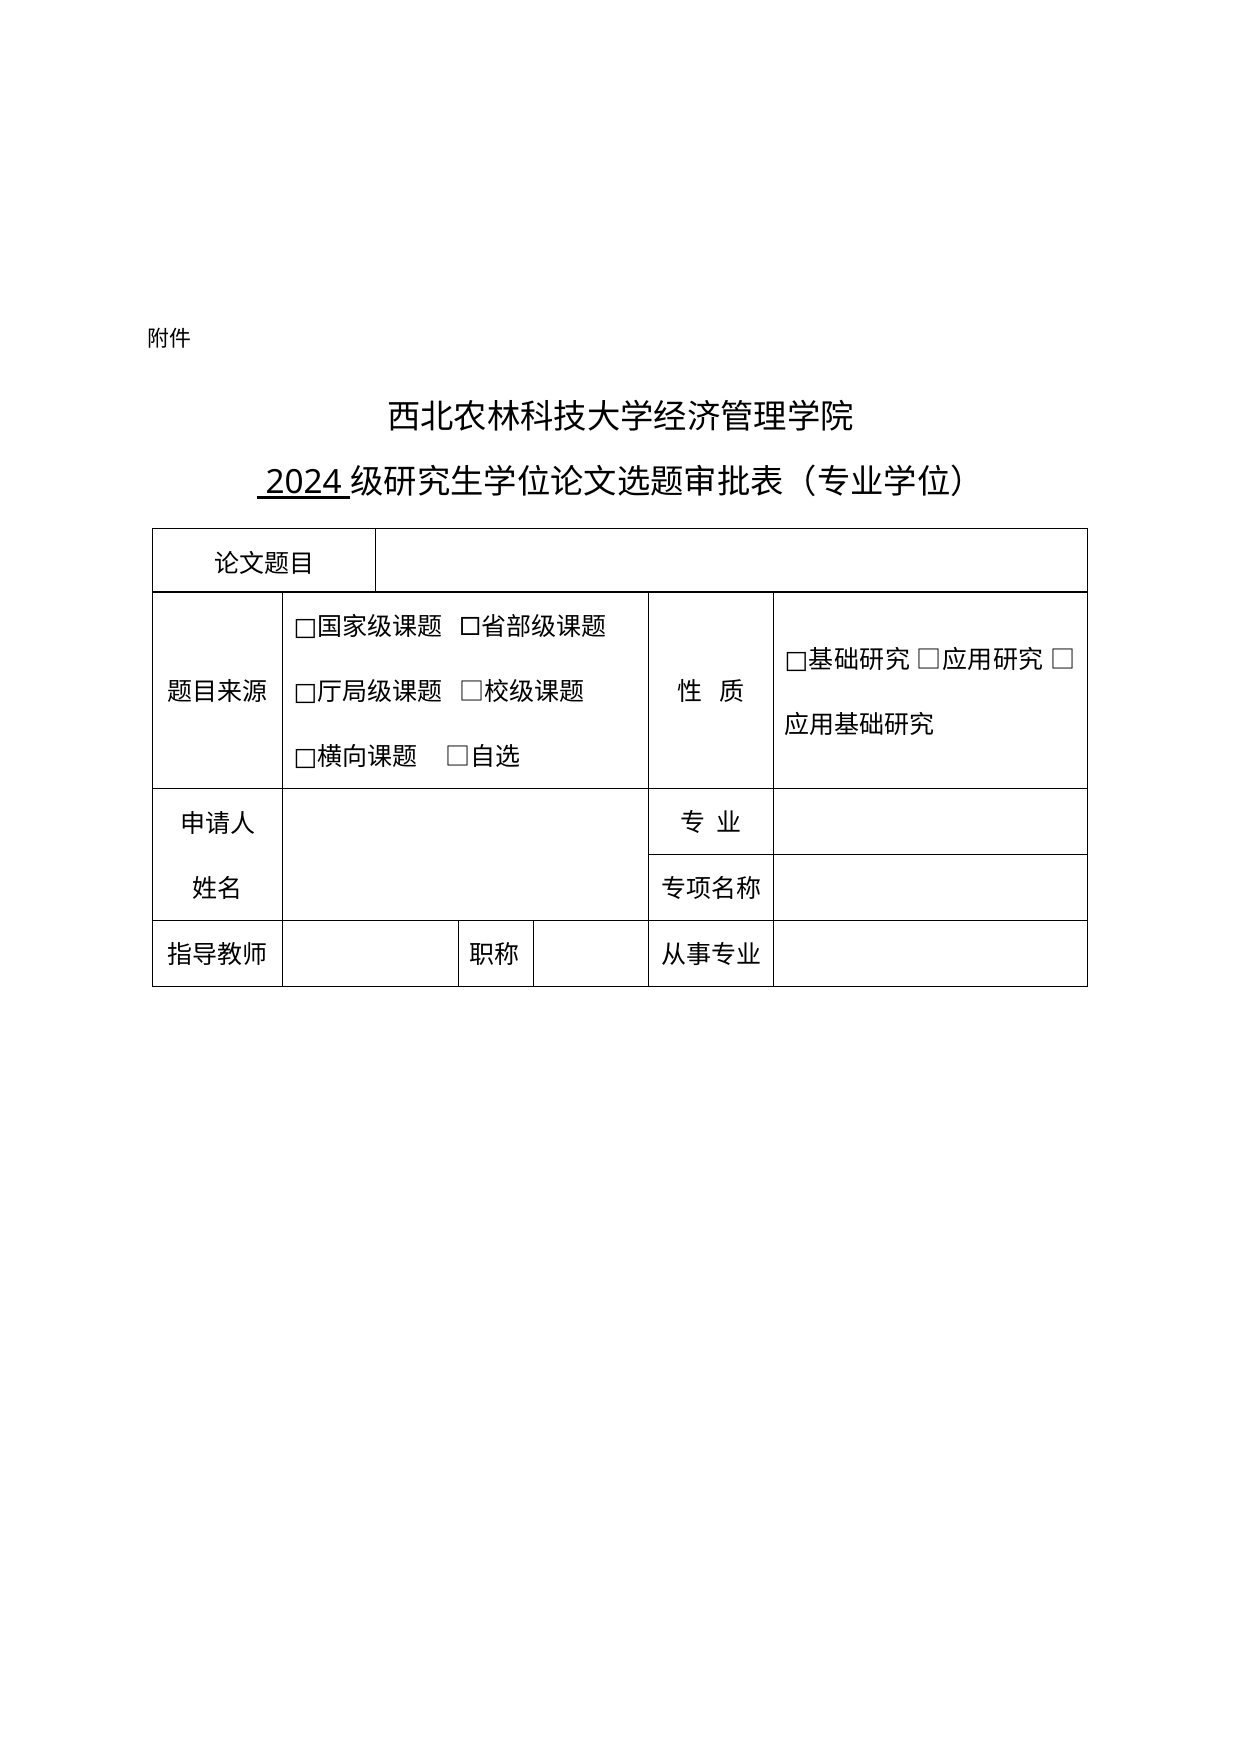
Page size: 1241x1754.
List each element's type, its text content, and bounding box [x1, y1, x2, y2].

table_cell [534, 921, 648, 986]
table_cell 专 业 [649, 789, 773, 853]
table_cell □基础研究 □应用研究 □应用基础研究 [774, 593, 1087, 787]
table_cell [774, 921, 1087, 986]
table_cell 专项名称 [649, 855, 773, 919]
table_cell 性 质 [649, 593, 773, 787]
table_cell 题目来源 [153, 593, 282, 787]
table_cell 职称 [459, 921, 533, 986]
table_cell □国家级课题 省部级课题 □厅局级课题 □校级课题 □横向课题 □自选 [283, 593, 648, 787]
subtitle 西北农林科技大学经济管理学院 2024 级研究生学位论文选题审批表（专业学位） [148, 382, 1093, 512]
table_cell [283, 789, 648, 919]
table_cell [283, 921, 458, 986]
table_cell 申请人 姓名 [153, 789, 282, 919]
table_cell [774, 855, 1087, 919]
table_cell 指导教师 [153, 921, 282, 986]
text 附件 [148, 320, 1093, 353]
table_cell [774, 789, 1087, 853]
table_header [376, 529, 1087, 591]
table_cell 从事专业 [649, 921, 773, 986]
table_header 论文题目 [153, 529, 375, 591]
